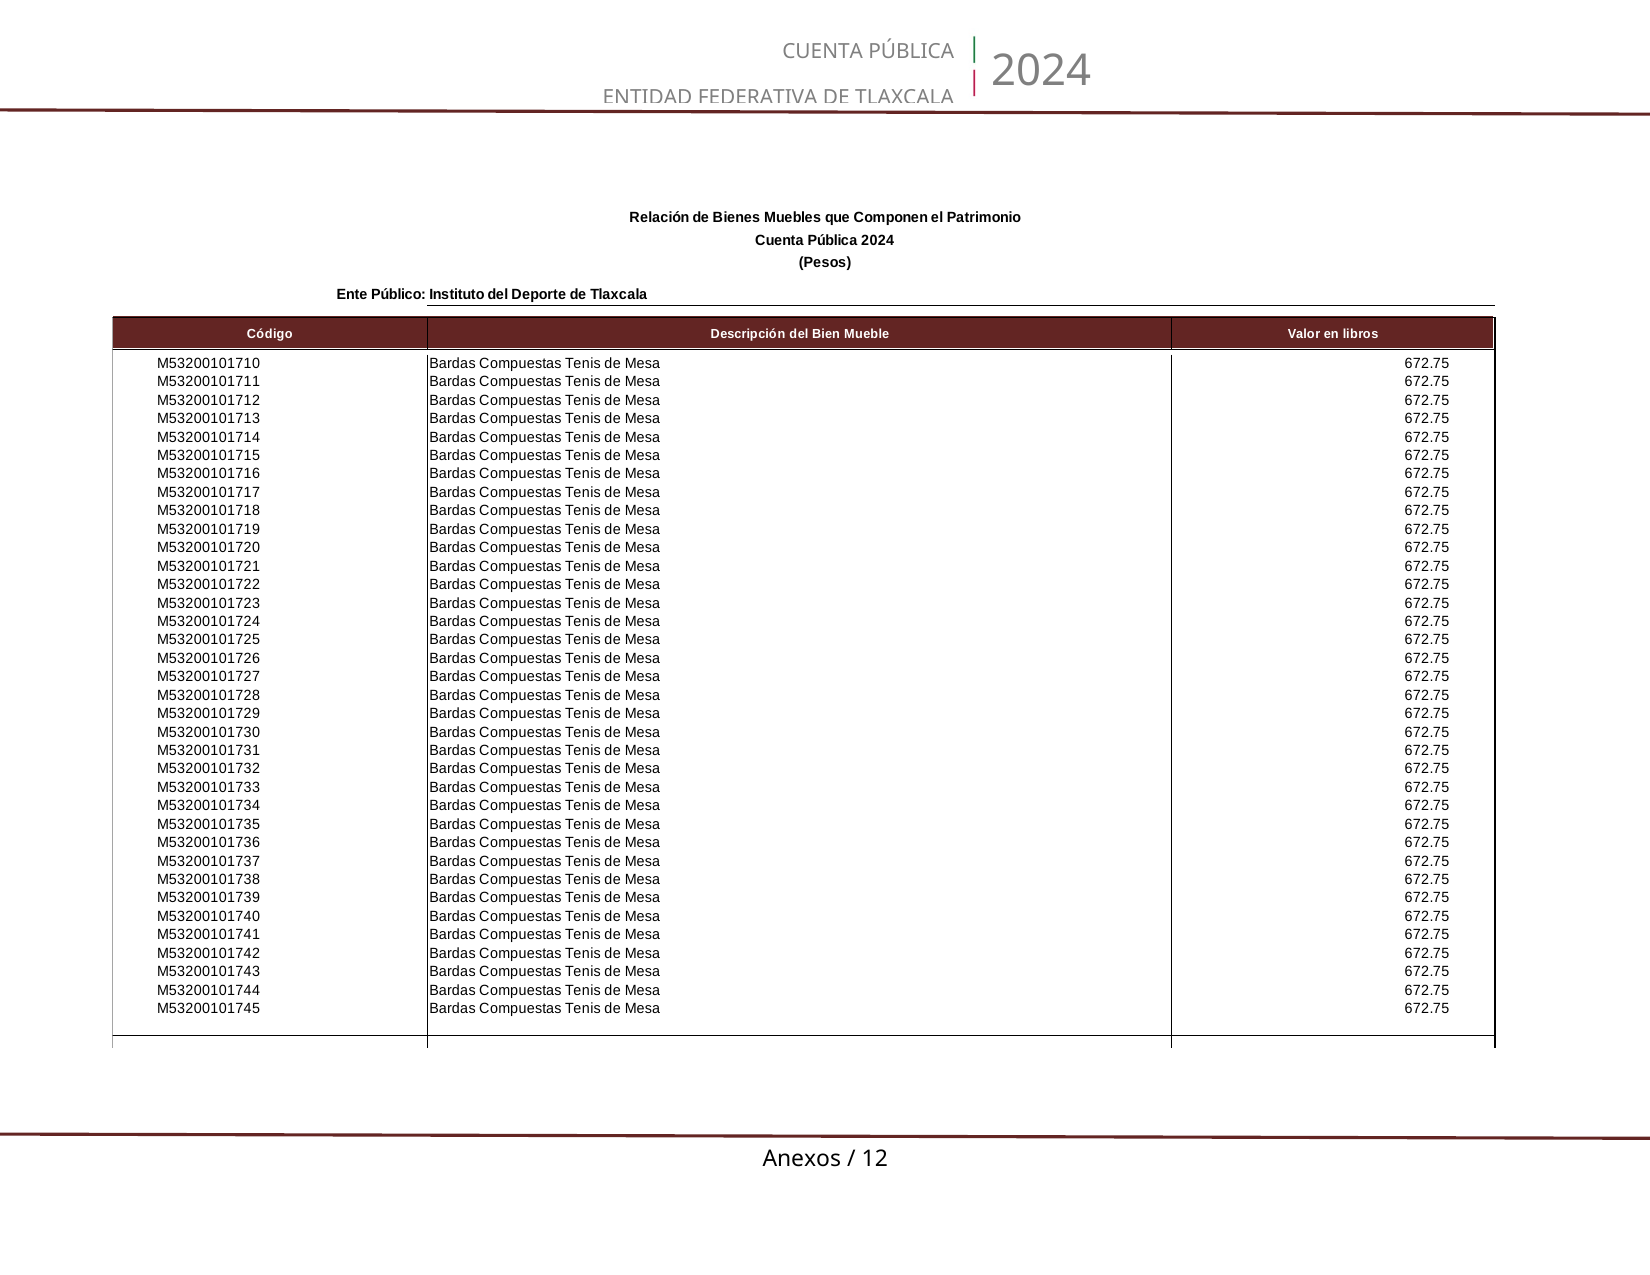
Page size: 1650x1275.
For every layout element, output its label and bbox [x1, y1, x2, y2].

picture [968, 28, 985, 99]
